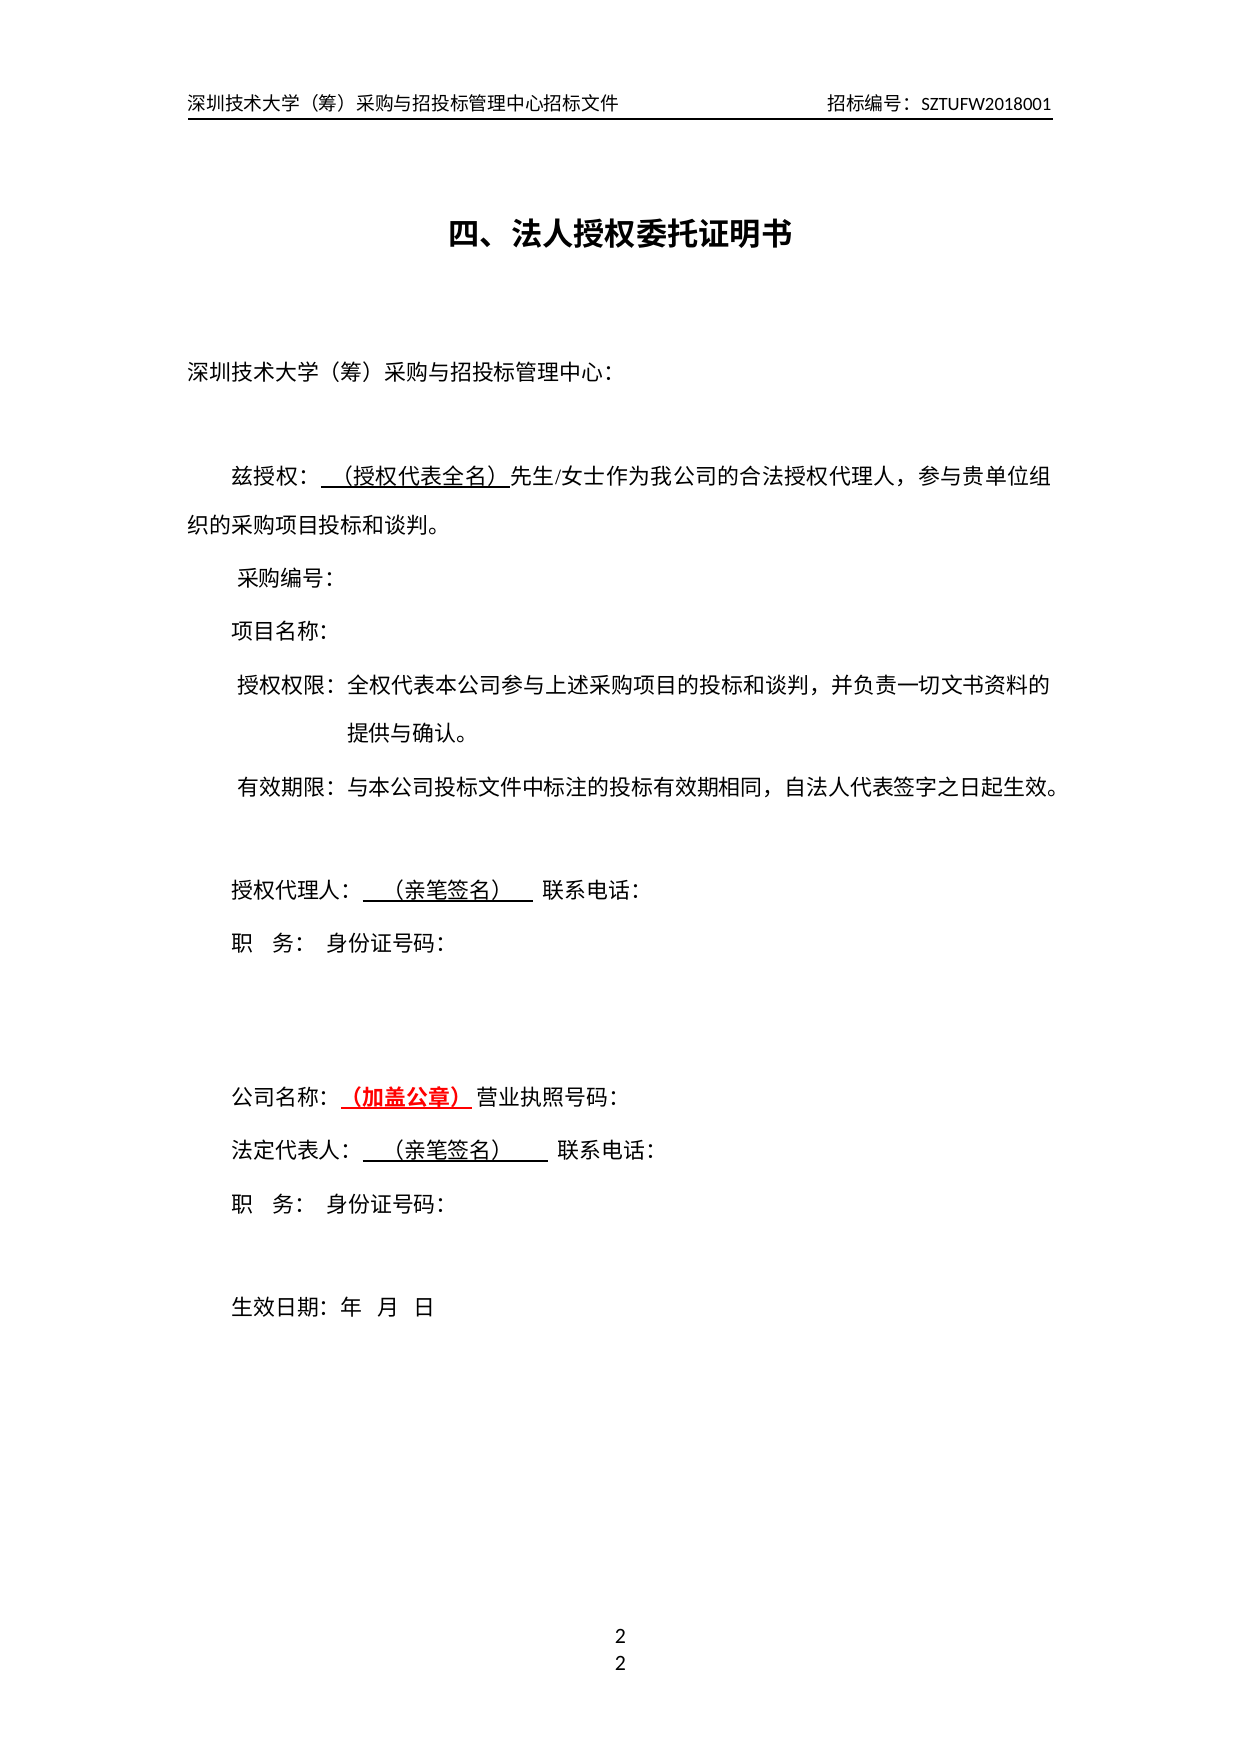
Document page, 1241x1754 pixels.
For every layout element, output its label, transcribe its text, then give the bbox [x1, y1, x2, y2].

text 职 务： 身份证号码： [187, 926, 1053, 958]
text 职 务： 身份证号码： [187, 1186, 1053, 1219]
text 兹授权： （授权代表全名）先生/女士作为我公司的合法授权代理人，参与贵单位组织的采购项目投标和谈判。 [187, 458, 1053, 540]
text 深圳技术大学（筹）采购与招投标管理中心： [187, 355, 1053, 387]
text 采购编号： [187, 561, 1053, 593]
text 生效日期：年 月 日 [187, 1290, 1053, 1322]
text 授权代理人： （亲笔签名） 联系电话： [187, 873, 1053, 905]
text 授权权限：全权代表本公司参与上述采购项目的投标和谈判，并负责一切文书资料的提供与确认。 [237, 667, 1053, 748]
text 公司名称：（加盖公章） 营业执照号码： [187, 1079, 1053, 1112]
text 项目名称： [187, 614, 1053, 646]
text 法定代表人： （亲笔签名） 联系电话： [187, 1133, 1053, 1165]
subtitle 四、法人授权委托证明书 [187, 199, 1053, 264]
text 有效期限：与本公司投标文件中标注的投标有效期相同，自法人代表签字之日起生效。 [237, 769, 1053, 802]
